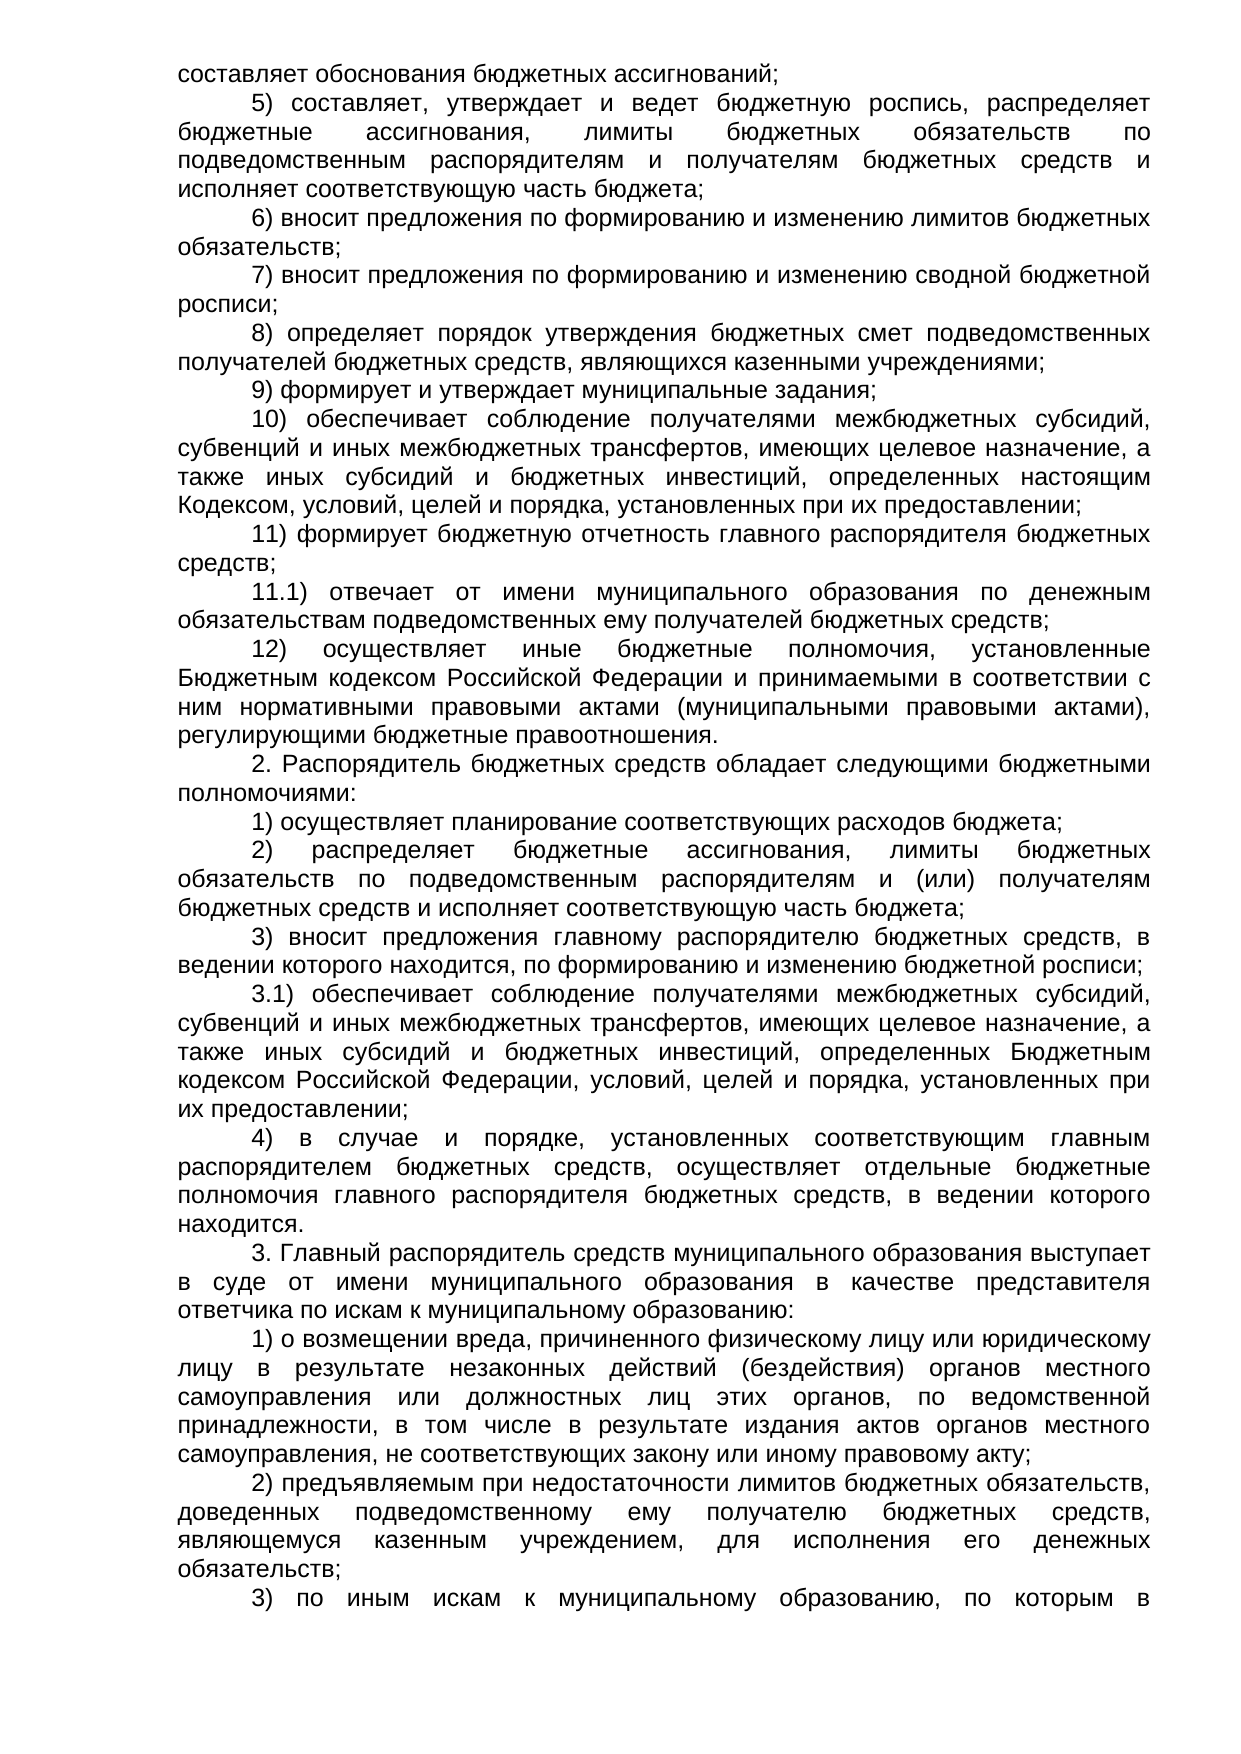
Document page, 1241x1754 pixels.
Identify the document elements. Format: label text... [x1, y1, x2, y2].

text 11) формирует бюджетную отчетность главного распорядителя бюджетных средств; [177, 519, 1152, 577]
text 3.1) обеспечивает соблюдение получателями межбюджетных субсидий, субвенций и иных межбюджетных трансфертов, имеющих целевое назначение, а также иных субсидий и бюджетных инвестиций, определенных Бюджетным кодексом Российской Федерации, условий, целей и порядка, установленных при их предоставлении; [177, 979, 1152, 1123]
text 9) формирует и утверждает муниципальные задания; [177, 375, 1152, 404]
text 1) о возмещении вреда, причиненного физическому лицу или юридическому лицу в результате незаконных действий (бездействия) органов местного самоуправления или должностных лиц этих органов, по ведомственной принадлежности, в том числе в результате издания актов органов местного самоуправления, не соответствующих закону или иному правовому акту; [177, 1324, 1152, 1468]
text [177, 59, 1152, 88]
text 2. Распорядитель бюджетных средств обладает следующими бюджетными полномочиями: [177, 749, 1152, 807]
text 11.1) отвечает от имени муниципального образования по денежным обязательствам подведомственных ему получателей бюджетных средств; [177, 577, 1152, 634]
text 2) распределяет бюджетные ассигнования, лимиты бюджетных обязательств по подведомственным распорядителям и (или) получателям бюджетных средств и исполняет соответствующую часть бюджета; [177, 835, 1152, 922]
text 3) вносит предложения главному распорядителю бюджетных средств, в ведении которого находится, по формированию и изменению бюджетной росписи; [177, 922, 1152, 979]
text 2) предъявляемым при недостаточности лимитов бюджетных обязательств, доведенных подведомственному ему получателю бюджетных средств, являющемуся казенным учреждением, для исполнения его денежных обязательств; [177, 1468, 1152, 1583]
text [177, 1583, 1152, 1612]
text 5) составляет, утверждает и ведет бюджетную роспись, распределяет бюджетные ассигнования, лимиты бюджетных обязательств по подведомственным распорядителям и получателям бюджетных средств и исполняет соответствующую часть бюджета; [177, 88, 1152, 203]
text 12) осуществляет иные бюджетные полномочия, установленные Бюджетным кодексом Российской Федерации и принимаемыми в соответствии с ним нормативными правовыми актами (муниципальными правовыми актами), регулирующими бюджетные правоотношения. [177, 634, 1152, 749]
text 8) определяет порядок утверждения бюджетных смет подведомственных получателей бюджетных средств, являющихся казенными учреждениями; [177, 318, 1152, 375]
text 10) обеспечивает соблюдение получателями межбюджетных субсидий, субвенций и иных межбюджетных трансфертов, имеющих целевое назначение, а также иных субсидий и бюджетных инвестиций, определенных настоящим Кодексом, условий, целей и порядка, установленных при их предоставлении; [177, 404, 1152, 519]
text 1) осуществляет планирование соответствующих расходов бюджета; [177, 807, 1152, 835]
text 7) вносит предложения по формированию и изменению сводной бюджетной росписи; [177, 260, 1152, 318]
text 3. Главный распорядитель средств муниципального образования выступает в суде от имени муниципального образования в качестве представителя ответчика по искам к муниципальному образованию: [177, 1238, 1152, 1324]
text 4) в случае и порядке, установленных соответствующим главным распорядителем бюджетных средств, осуществляет отдельные бюджетные полномочия главного распорядителя бюджетных средств, в ведении которого находится. [177, 1123, 1152, 1238]
text 6) вносит предложения по формированию и изменению лимитов бюджетных обязательств; [177, 203, 1152, 260]
